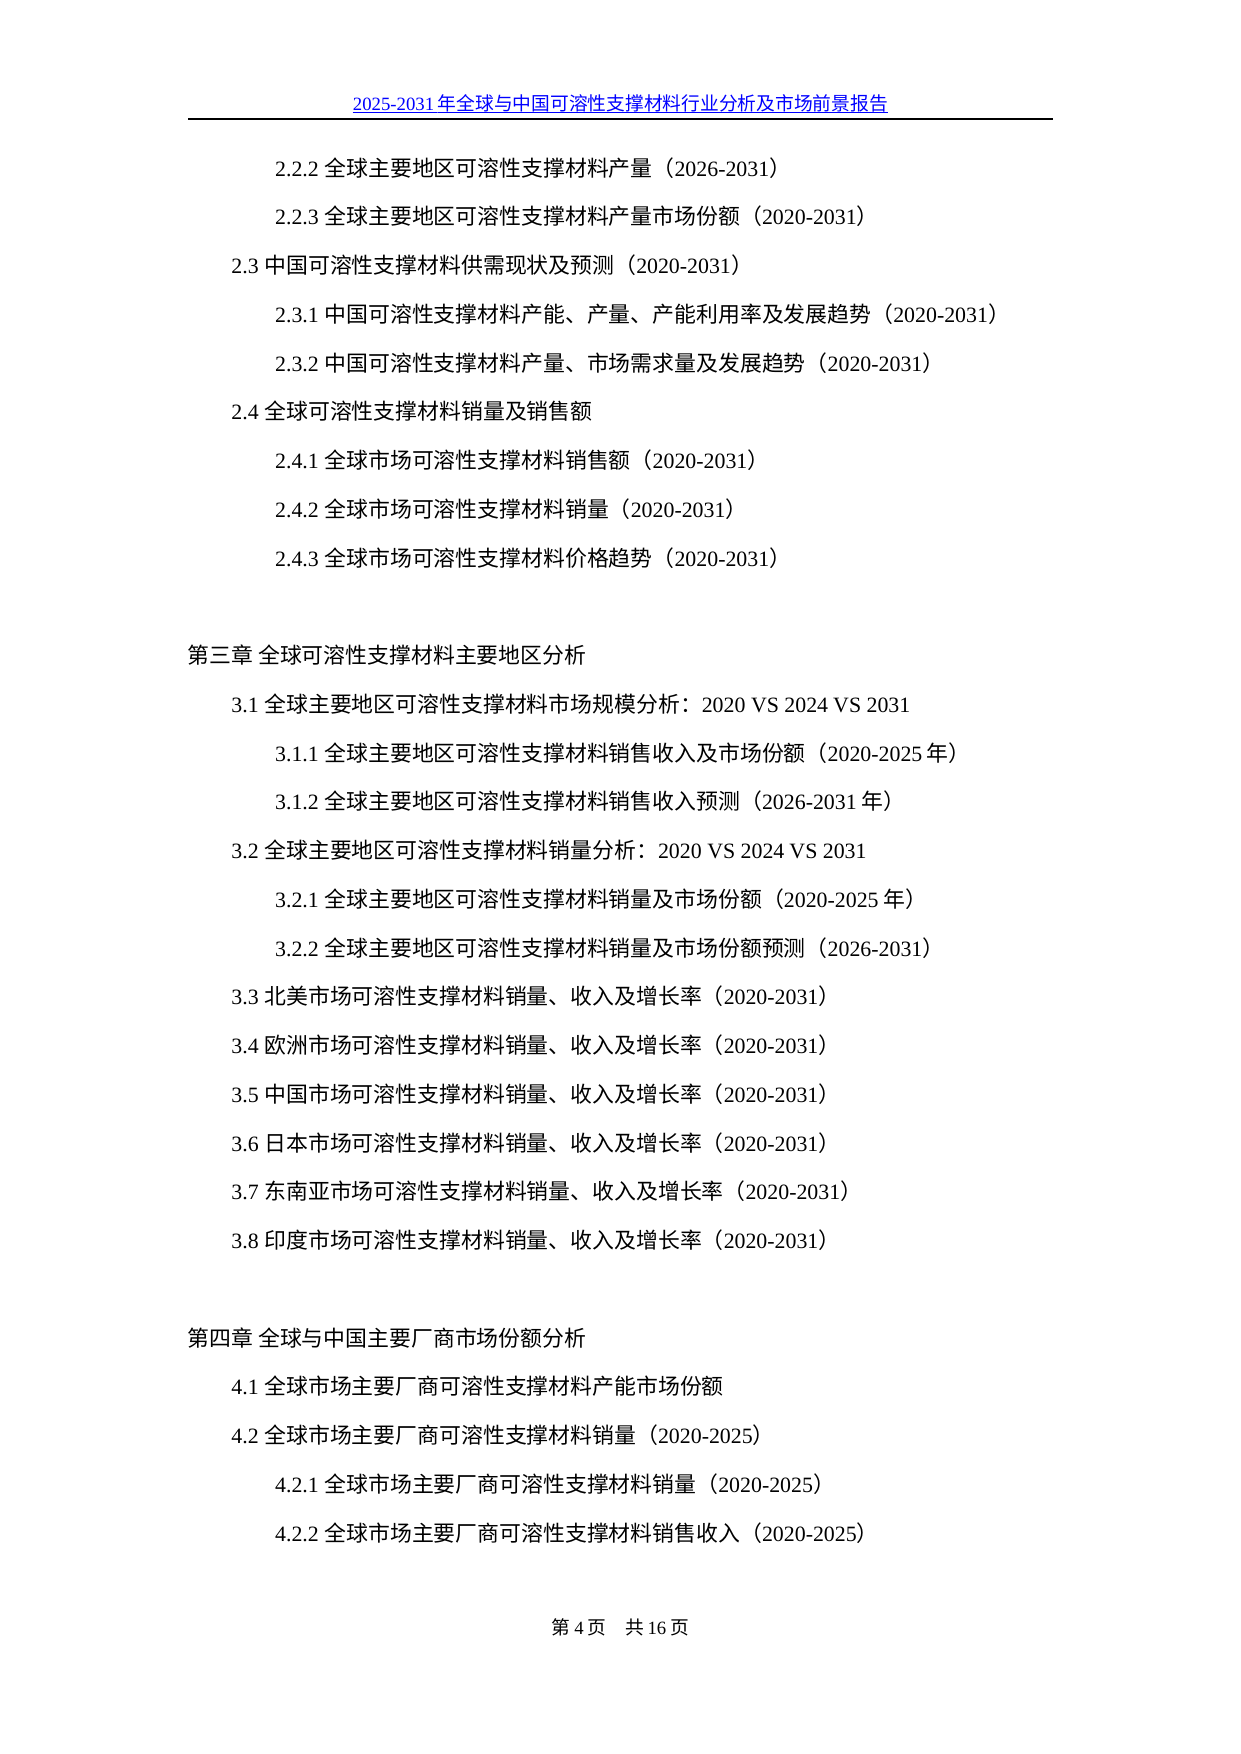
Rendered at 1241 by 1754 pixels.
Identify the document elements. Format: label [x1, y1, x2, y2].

text [187, 150, 1053, 1548]
